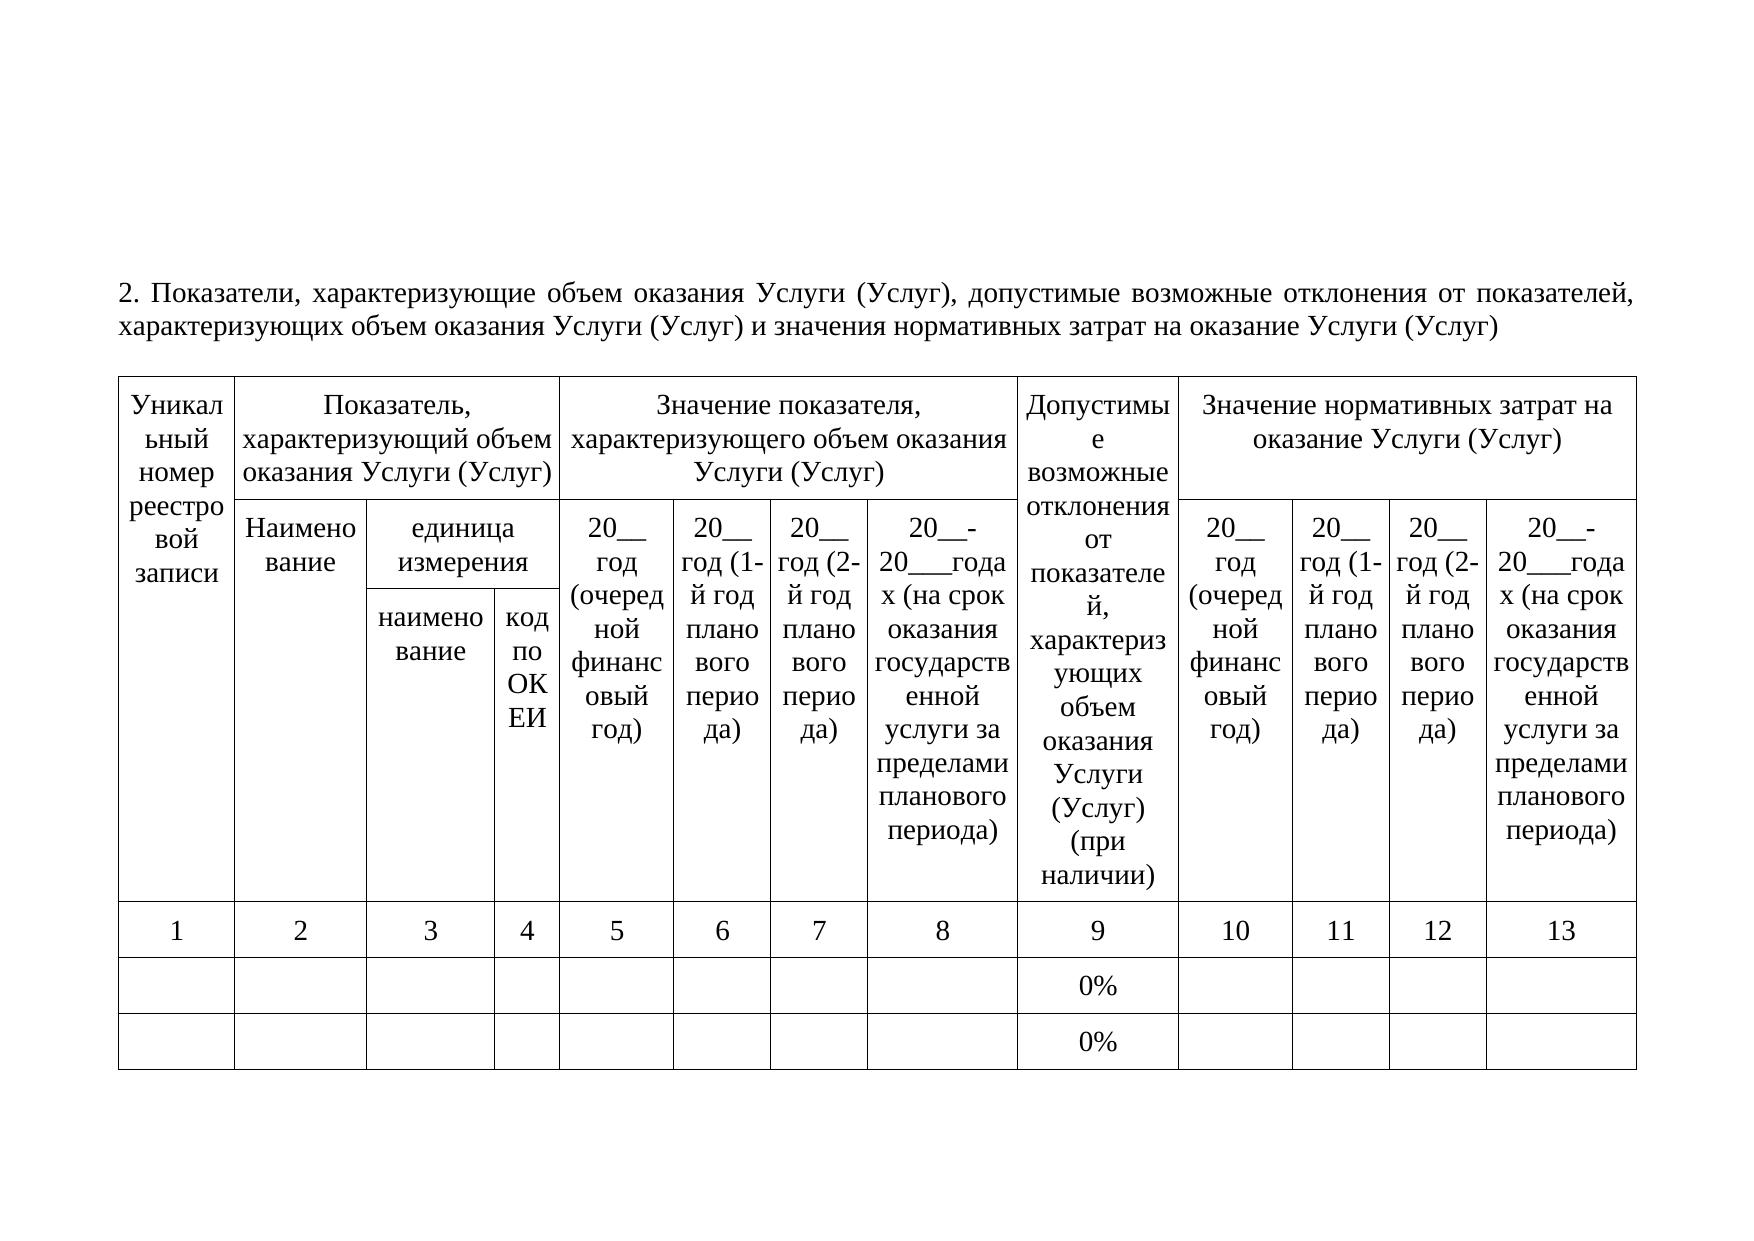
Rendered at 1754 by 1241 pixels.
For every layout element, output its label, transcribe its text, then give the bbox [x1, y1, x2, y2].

table_cell [119, 1014, 234, 1068]
table_header Показатель, характеризующий объем оказания Услуги (Услуг) [235, 377, 559, 498]
table_cell код по ОКЕИ [495, 589, 559, 901]
table_header Уникальный номер реестровой записи [119, 377, 234, 901]
table_cell [771, 1014, 867, 1068]
table_cell 7 [771, 902, 867, 957]
table_cell [1179, 1014, 1292, 1068]
table_header Значение показателя, характеризующего объем оказания Услуги (Услуг) [560, 377, 1017, 498]
table_cell 0% [1018, 1014, 1178, 1068]
table_cell [560, 958, 673, 1013]
table_cell [235, 1014, 366, 1068]
table_cell единица измерения [367, 500, 559, 588]
table_cell [495, 958, 559, 1013]
table_cell 20__-20___годах (на срок оказания государственной услуги за пределами планового периода) [868, 500, 1017, 901]
table_cell 1 [119, 902, 234, 957]
table_cell 20__ год (2-й год планового периода) [771, 500, 867, 901]
table_cell 0% [1018, 958, 1178, 1013]
table_cell 12 [1390, 902, 1486, 957]
table_cell 2 [235, 902, 366, 957]
table_cell наименование [367, 589, 494, 901]
table_cell 10 [1179, 902, 1292, 957]
table_cell 20__ год (очередной финансовый год) [1179, 500, 1292, 901]
table_header Допустимые возможные отклонения от показателей, характеризующих объем оказания Услуги (Услуг) (при наличии) [1018, 377, 1178, 901]
table_cell 20__-20___годах (на срок оказания государственной услуги за пределами планового периода) [1487, 500, 1636, 901]
table_cell 6 [674, 902, 770, 957]
table_cell 20__ год (очередной финансовый год) [560, 500, 673, 901]
table_cell 13 [1487, 902, 1636, 957]
table_cell 4 [495, 902, 559, 957]
table_cell [1390, 1014, 1486, 1068]
table_cell [1179, 958, 1292, 1013]
table_cell 20__ год (1-й год планового периода) [674, 500, 770, 901]
table_header Значение нормативных затрат на оказание Услуги (Услуг) [1179, 377, 1636, 498]
table_cell [119, 958, 234, 1013]
table_cell 8 [868, 902, 1017, 957]
table_cell [235, 958, 366, 1013]
table_cell 5 [560, 902, 673, 957]
table_cell 11 [1293, 902, 1389, 957]
table_cell [1390, 958, 1486, 1013]
table_cell [1293, 1014, 1389, 1068]
table_cell 3 [367, 902, 494, 957]
table_cell [771, 958, 867, 1013]
table_cell [495, 1014, 559, 1068]
table_cell 20__ год (1-й год планового периода) [1293, 500, 1389, 901]
table_cell [560, 1014, 673, 1068]
table_cell [1487, 958, 1636, 1013]
text 2. Показатели, характеризующие объем оказания Услуги (Услуг), допустимые возможные отклонения от показателей, характеризующих объем оказания Услуги (Услуг) и значения нормативных затрат на оказание Услуги (Услуг) [118, 275, 1636, 342]
table_cell [868, 958, 1017, 1013]
table_cell [674, 1014, 770, 1068]
table_cell 20__ год (2-й год планового периода) [1390, 500, 1486, 901]
table_cell [367, 958, 494, 1013]
table_cell [868, 1014, 1017, 1068]
table_cell [674, 958, 770, 1013]
table_cell [367, 1014, 494, 1068]
table_cell 9 [1018, 902, 1178, 957]
table_cell [1487, 1014, 1636, 1068]
table_cell [1293, 958, 1389, 1013]
table_cell Наименование [235, 500, 366, 901]
